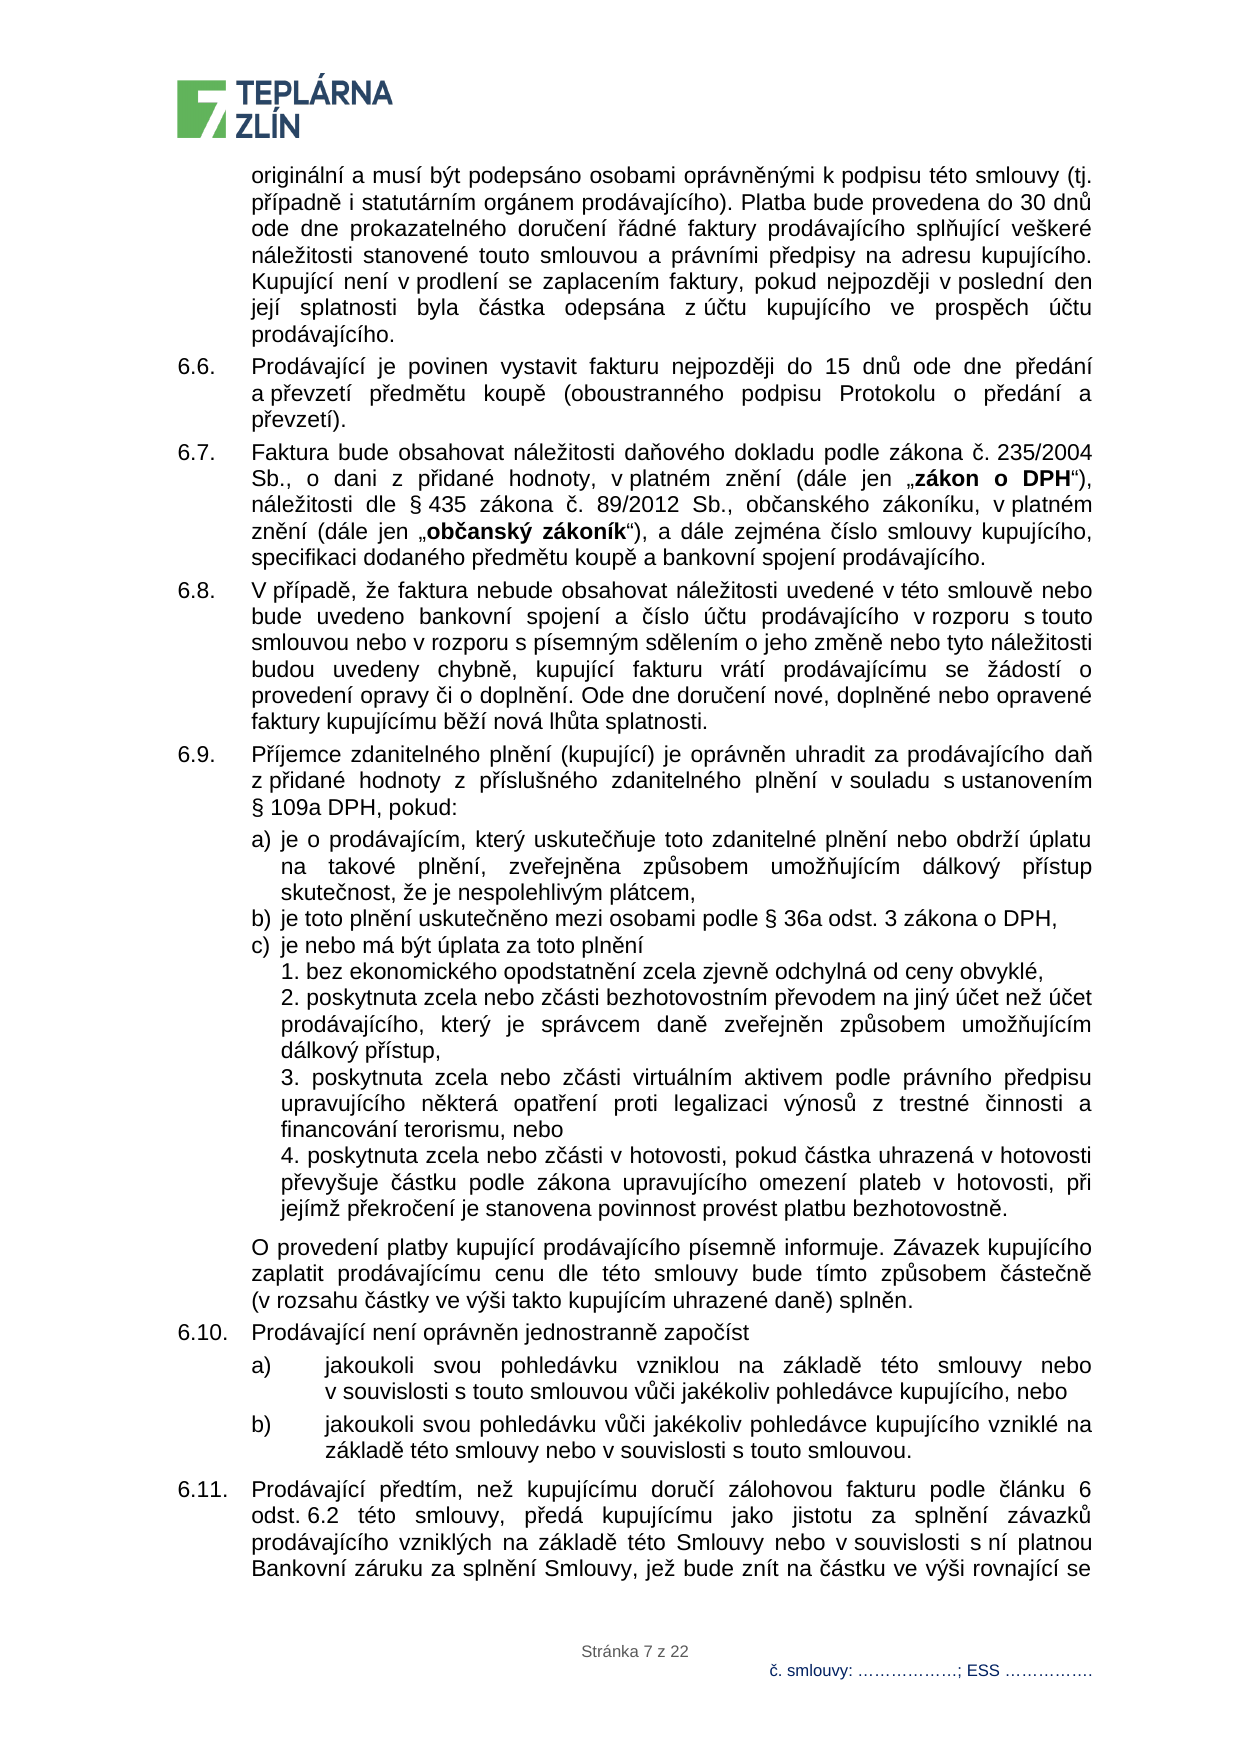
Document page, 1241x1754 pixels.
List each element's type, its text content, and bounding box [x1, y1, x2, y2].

text 1. bez ekonomického opodstatnění zcela zjevně odchylná od ceny obvyklé, [281, 958, 1092, 984]
list b) jakoukoli svou pohledávku vůči jakékoliv pohledávce kupujícího vzniklé na základě této smlouvy nebo v souvislosti s touto smlouvou. [251, 1411, 1092, 1464]
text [177, 162, 1092, 347]
list je toto plnění uskutečněno mezi osobami podle § 36a odst. 3 zákona o DPH, [251, 905, 1092, 932]
text 3. poskytnuta zcela nebo zčásti virtuálním aktivem podle právního předpisu upravujícího některá opatření proti legalizaci výnosů z trestné činnosti a financování terorismu, nebo [281, 1063, 1092, 1142]
list a) jakoukoli svou pohledávku vzniklou na základě této smlouvy nebo v souvislosti s touto smlouvou vůči jakékoliv pohledávce kupujícího, nebo [251, 1352, 1092, 1405]
text Prodávající je povinen vystavit fakturu nejpozději do 15 dnů ode dne předání a převzetí předmětu koupě (oboustranného podpisu Protokolu o předání a převzetí). [177, 353, 1092, 432]
text V případě, že faktura nebude obsahovat náležitosti uvedené v této smlouvě nebo bude uvedeno bankovní spojení a číslo účtu prodávajícího v rozporu s touto smlouvou nebo v rozporu s písemným sdělením o jeho změně nebo tyto náležitosti budou uvedeny chybně, kupující fakturu vrátí prodávajícímu se žádostí o provedení opravy či o doplnění. Ode dne doručení nové, doplněné nebo opravené faktury kupujícímu běží nová lhůta splatnosti. [177, 577, 1092, 735]
list je o prodávajícím, který uskutečňuje toto zdanitelné plnění nebo obdrží úplatu na takové plnění, zveřejněna způsobem umožňujícím dálkový přístup skutečnost, že je nespolehlivým plátcem, [251, 826, 1092, 905]
text 2. poskytnuta zcela nebo zčásti bezhotovostním převodem na jiný účet než účet prodávajícího, který je správcem daně zveřejněn způsobem umožňujícím dálkový přístup, [281, 984, 1092, 1063]
picture [177, 73, 393, 138]
text Prodávající není oprávněn jednostranně započíst [177, 1319, 1092, 1346]
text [177, 1476, 1092, 1582]
list O provedení platby kupující prodávajícího písemně informuje. Závazek kupujícího zaplatit prodávajícímu cenu dle této smlouvy bude tímto způsobem částečně (v rozsahu částky ve výši takto kupujícím uhrazené daně) splněn. [251, 1234, 1092, 1313]
text Příjemce zdanitelného plnění (kupující) je oprávněn uhradit za prodávajícího daň z přidané hodnoty z příslušného zdanitelného plnění v souladu s ustanovením § 109a DPH, pokud: [177, 741, 1092, 820]
text 4. poskytnuta zcela nebo zčásti v hotovosti, pokud částka uhrazená v hotovosti převyšuje částku podle zákona upravujícího omezení plateb v hotovosti, při jejímž překročení je stanovena povinnost provést platbu bezhotovostně. [281, 1142, 1092, 1222]
text Faktura bude obsahovat náležitosti daňového dokladu podle zákona č. 235/2004 Sb., o dani z přidané hodnoty, v platném znění (dále jen „zákon o DPH“), náležitosti dle § 435 zákona č. 89/2012 Sb., občanského zákoníku, v platném znění (dále jen „občanský zákoník“), a dále zejména číslo smlouvy kupujícího, specifikaci dodaného předmětu koupě a bankovní spojení prodávajícího. [177, 438, 1092, 570]
list je nebo má být úplata za toto plnění [251, 932, 1092, 958]
